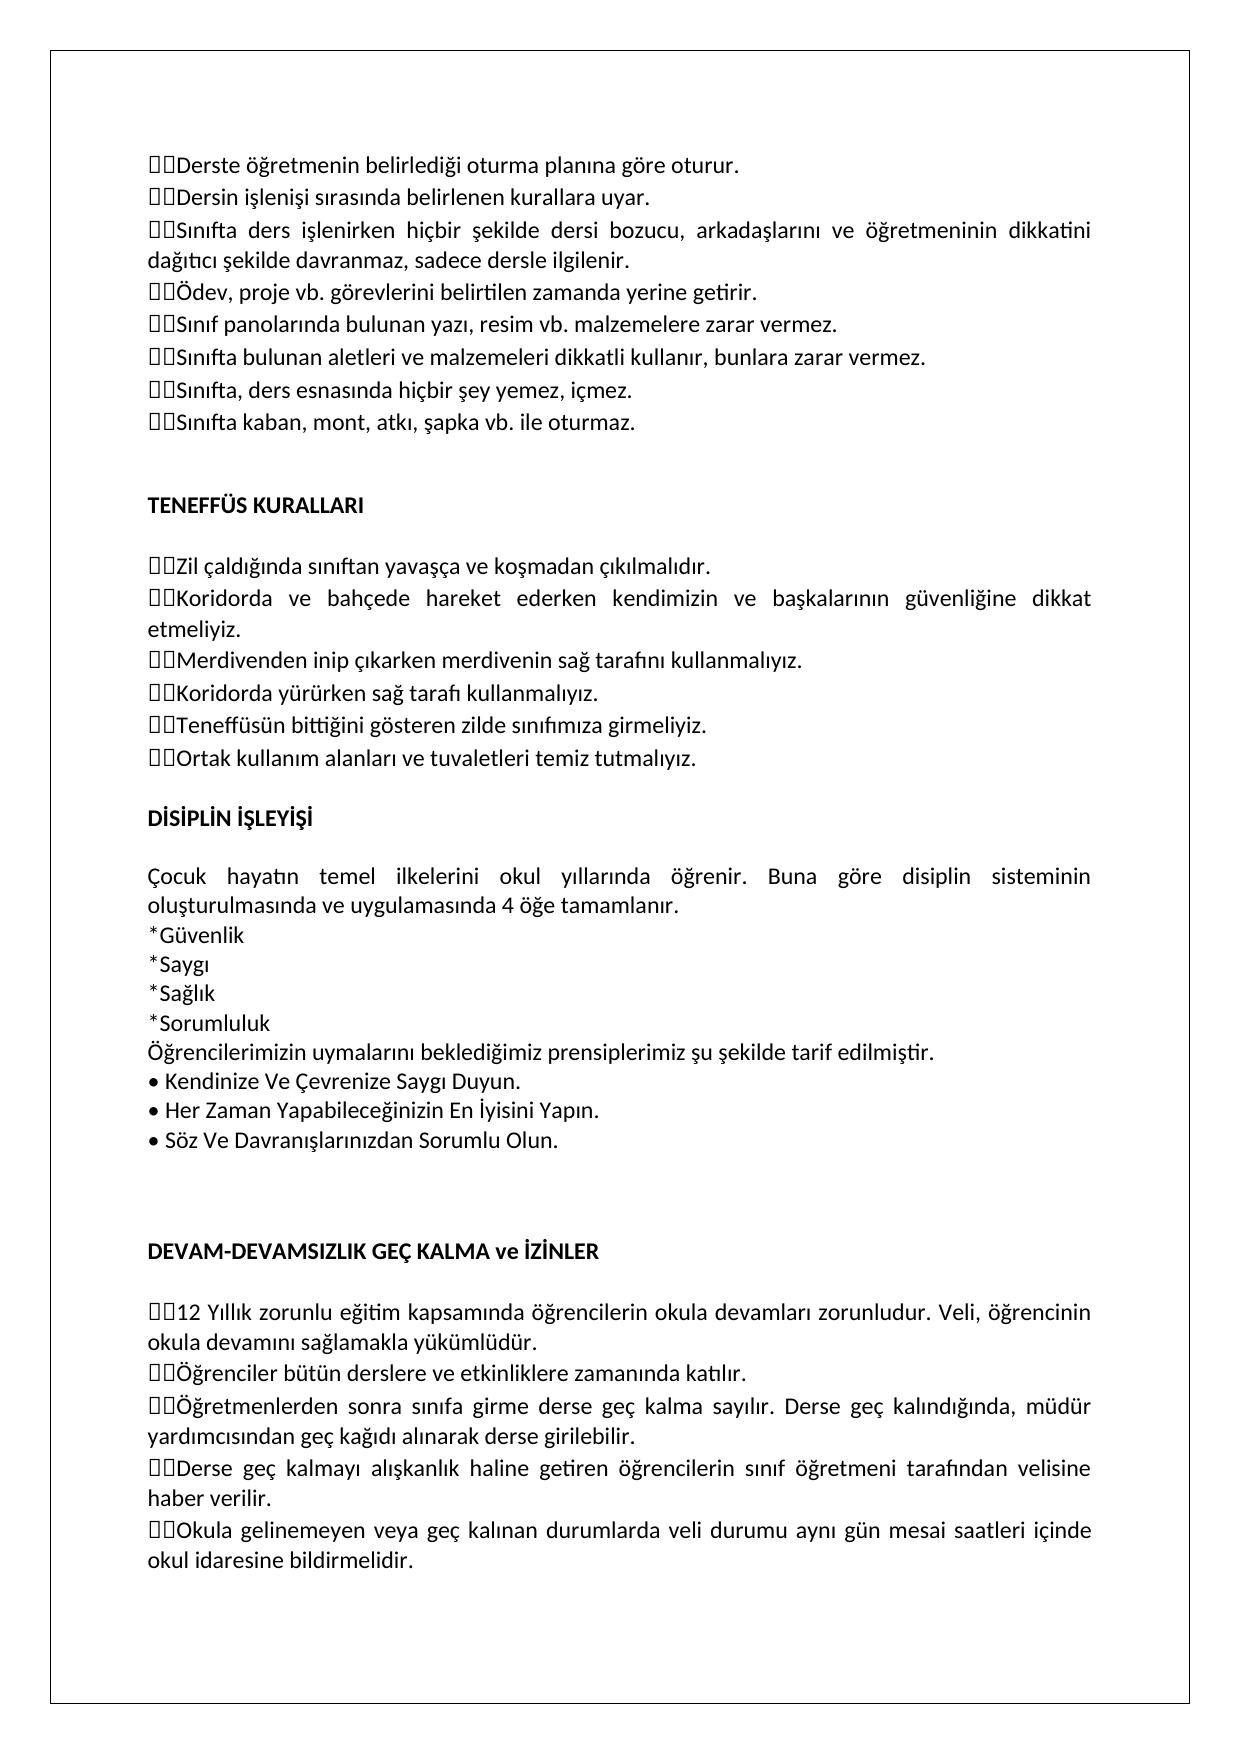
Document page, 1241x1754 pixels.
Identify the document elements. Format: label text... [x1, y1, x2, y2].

text Sınıfta ders işlenirken hiçbir şekilde dersi bozucu, arkadaşlarını ve öğretmeninin dikkatini dağıtıcı şekilde davranmaz, sadece dersle ilgilenir. [147, 213, 1093, 274]
text Teneffüsün bittiğini gösteren zilde sınıfımıza girmeliyiz. [147, 708, 1093, 741]
text Derste öğretmenin belirlediği oturma planına göre oturur. [147, 147, 1093, 180]
text Ödev, proje vb. görevlerini belirtilen zamanda yerine getirir. [147, 274, 1093, 307]
text Koridorda yürürken sağ tarafı kullanmalıyız. [147, 676, 1093, 708]
text Öğrenciler bütün derslere ve etkinliklere zamanında katılır. [147, 1356, 1093, 1389]
text • Söz Ve Davranışlarınızdan Sorumlu Olun. [147, 1125, 1093, 1154]
text Merdivenden inip çıkarken merdivenin sağ tarafını kullanmalıyız. [147, 643, 1093, 676]
text Koridorda ve bahçede hareket ederken kendimizin ve başkalarının güvenliğine dikkat etmeliyiz. [147, 581, 1093, 643]
text Ortak kullanım alanları ve tuvaletleri temiz tutmalıyız. [147, 741, 1093, 773]
text Öğretmenlerden sonra sınıfa girme derse geç kalma sayılır. Derse geç kalındığında, müdür yardımcısından geç kağıdı alınarak derse girilebilir. [147, 1389, 1093, 1451]
text Sınıf panolarında bulunan yazı, resim vb. malzemelere zarar vermez. [147, 307, 1093, 340]
text DEVAM-DEVAMSIZLIK GEÇ KALMA ve İZİNLER [147, 1236, 1093, 1265]
text Sınıfta bulunan aletleri ve malzemeleri dikkatli kullanır, bunlara zarar vermez. [147, 340, 1093, 372]
text 12 Yıllık zorunlu eğitim kapsamında öğrencilerin okula devamları zorunludur. Veli, öğrencinin okula devamını sağlamakla yükümlüdür. [147, 1294, 1093, 1356]
text Çocuk hayatın temel ilkelerini okul yıllarında öğrenir. Buna göre disiplin sisteminin oluşturulmasında ve uygulamasında 4 öğe tamamlanır. [147, 861, 1093, 920]
text DİSİPLİN İŞLEYİŞİ [147, 803, 1093, 832]
text *Güvenlik [147, 920, 1093, 949]
text Dersin işlenişi sırasında belirlenen kurallara uyar. [147, 180, 1093, 213]
text *Sağlık [147, 978, 1093, 1008]
text *Saygı [147, 949, 1093, 978]
text Okula gelinemeyen veya geç kalınan durumlarda veli durumu aynı gün mesai saatleri içinde okul idaresine bildirmelidir. [147, 1513, 1093, 1574]
text Sınıfta kaban, mont, atkı, şapka vb. ile oturmaz. [147, 405, 1093, 438]
text • Kendinize Ve Çevrenize Saygı Duyun. [147, 1066, 1093, 1096]
text TENEFFÜS KURALLARI [147, 490, 1093, 519]
text • Her Zaman Yapabileceğinizin En İyisini Yapın. [147, 1096, 1093, 1125]
text Sınıfta, ders esnasında hiçbir şey yemez, içmez. [147, 372, 1093, 405]
text Zil çaldığında sınıftan yavaşça ve koşmadan çıkılmalıdır. [147, 549, 1093, 581]
text *Sorumluluk [147, 1008, 1093, 1037]
text Derse geç kalmayı alışkanlık haline getiren öğrencilerin sınıf öğretmeni tarafından velisine haber verilir. [147, 1451, 1093, 1513]
text Öğrencilerimizin uymalarını beklediğimiz prensiplerimiz şu şekilde tarif edilmiştir. [147, 1037, 1093, 1066]
